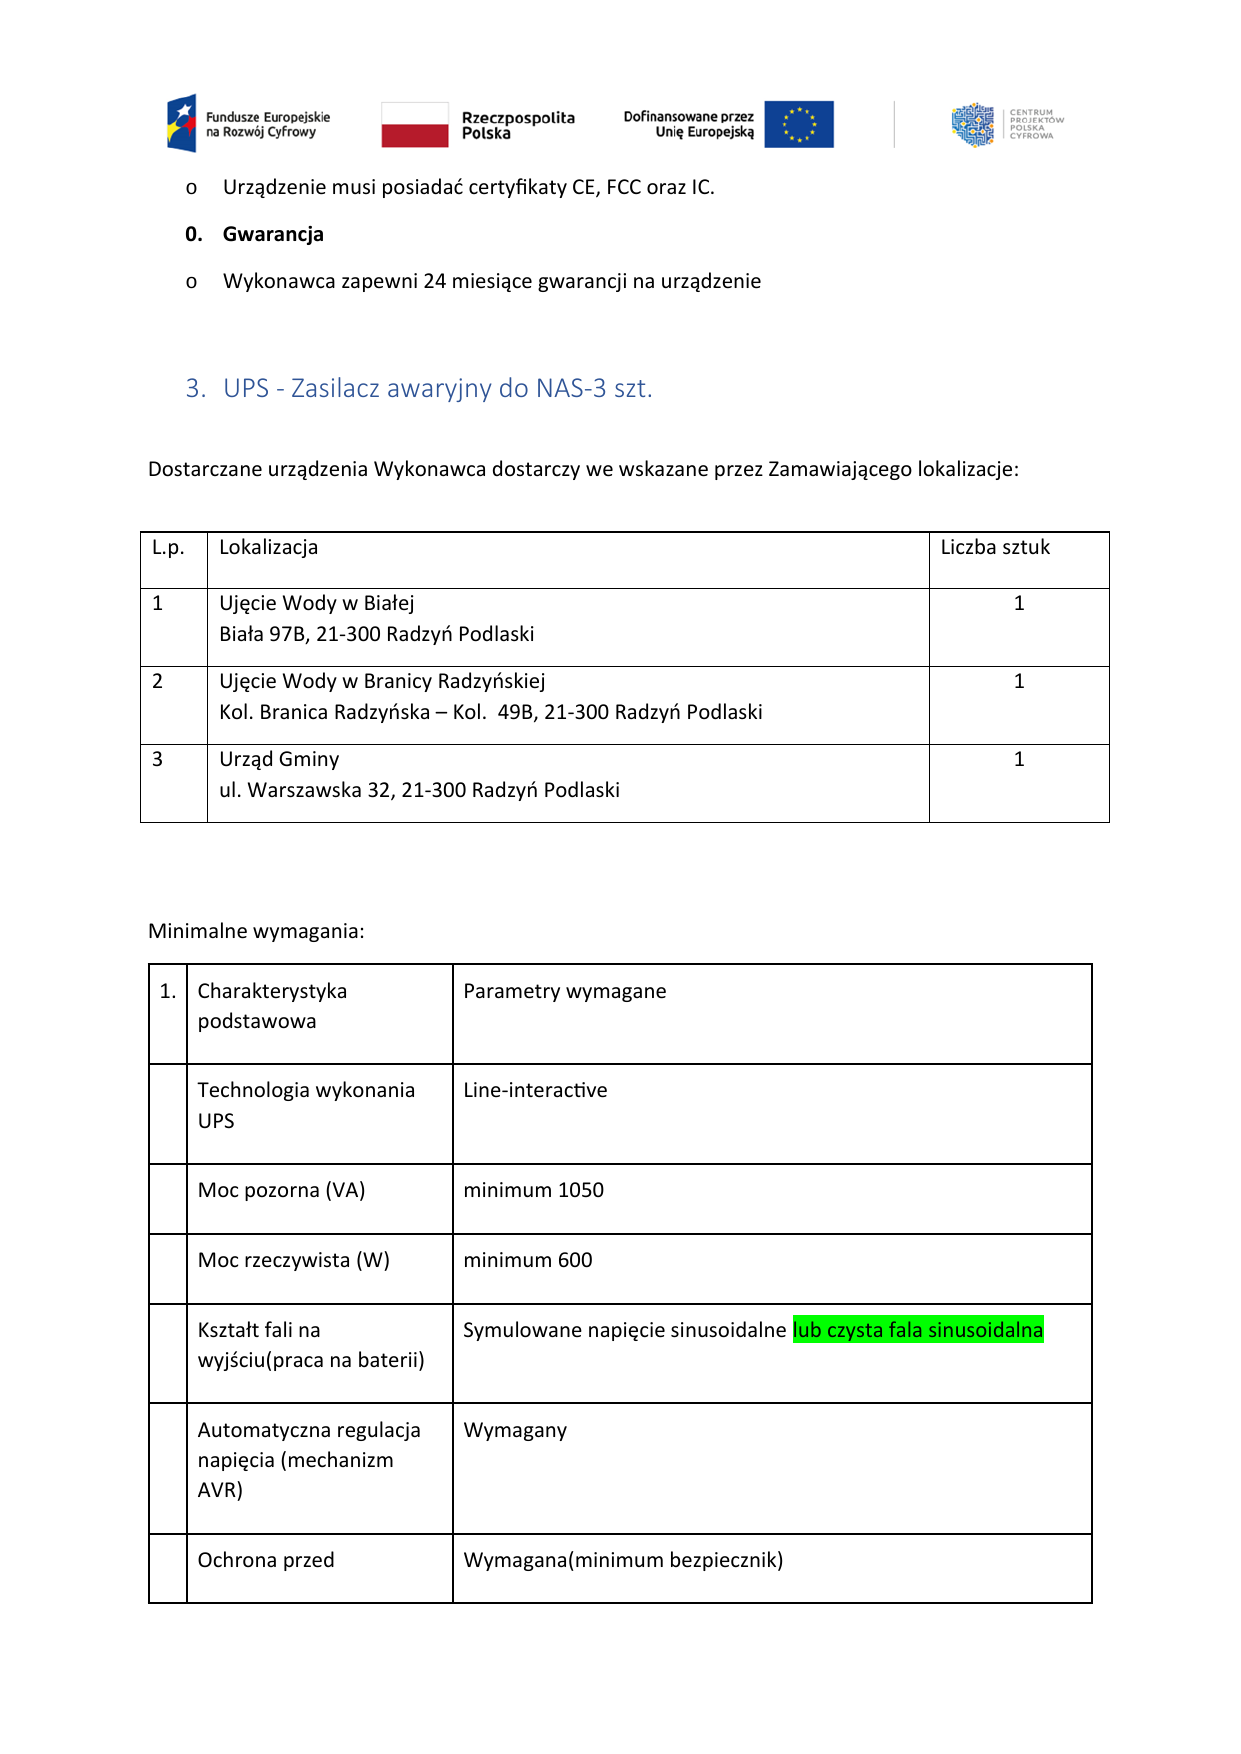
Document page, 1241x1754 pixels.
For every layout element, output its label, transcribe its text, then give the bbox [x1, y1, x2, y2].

table_header Lokalizacja [208, 533, 929, 587]
table_header Charakterystyka podstawowa [188, 965, 452, 1063]
table_cell 3 [141, 745, 207, 822]
text Minimalne wymagania: [148, 916, 1093, 944]
subtitle UPS - Zasilacz awaryjny do NAS-3 szt. [185, 369, 1093, 404]
table_cell 1 [930, 667, 1109, 743]
table_cell Technologia wykonania UPS [188, 1065, 452, 1163]
table_cell [150, 1165, 186, 1233]
table_cell 1 [930, 589, 1109, 666]
table_cell [150, 1065, 186, 1163]
table_cell Urząd Gminy ul. Warszawska 32, 21-300 Radzyń Podlaski [208, 745, 929, 822]
table_header Liczba sztuk [930, 533, 1109, 587]
table_cell minimum 1050 [454, 1165, 1091, 1233]
table_cell [150, 1404, 186, 1532]
table_cell Line-interactive [454, 1065, 1091, 1163]
table_header 1. [150, 965, 186, 1063]
table_cell Kształt fali na wyjściu(praca na baterii) [188, 1305, 452, 1402]
table_cell Wymagana(minimum bezpiecznik) [454, 1535, 1091, 1602]
table_cell Symulowane napięcie sinusoidalne lub czysta fala sinusoidalna [454, 1305, 1091, 1402]
text Dostarczane urządzenia Wykonawca dostarczy we wskazane przez Zamawiającego lokalizacje: [148, 454, 1093, 512]
table_cell Ujęcie Wody w Białej Biała 97B, 21-300 Radzyń Podlaski [208, 589, 929, 666]
table_cell Ujęcie Wody w Branicy Radzyńskiej Kol. Branica Radzyńska – Kol. 49B, 21-300 Radzyń Podlaski [208, 667, 929, 743]
table_cell [150, 1535, 186, 1602]
table_cell Moc pozorna (VA) [188, 1165, 452, 1233]
table_cell 2 [141, 667, 207, 743]
picture [147, 73, 1093, 172]
table_cell Wymagany [454, 1404, 1091, 1532]
table_cell 1 [930, 745, 1109, 822]
table_cell 1 [141, 589, 207, 666]
table_cell [150, 1235, 186, 1302]
list Wykonawca zapewni 24 miesiące gwarancji na urządzenie [185, 266, 1093, 295]
table_header Parametry wymagane [454, 965, 1091, 1063]
list Urządzenie musi posiadać certyfikaty CE, FCC oraz IC. [185, 172, 1093, 201]
table_cell Ochrona przed przeciążeniem [188, 1535, 452, 1602]
table_cell Moc rzeczywista (W) [188, 1235, 452, 1302]
table_header L.p. [141, 533, 207, 587]
list Gwarancja [185, 219, 1093, 247]
table_cell Automatyczna regulacja napięcia (mechanizm AVR) [188, 1404, 452, 1532]
table_cell [150, 1305, 186, 1402]
table_cell minimum 600 [454, 1235, 1091, 1302]
